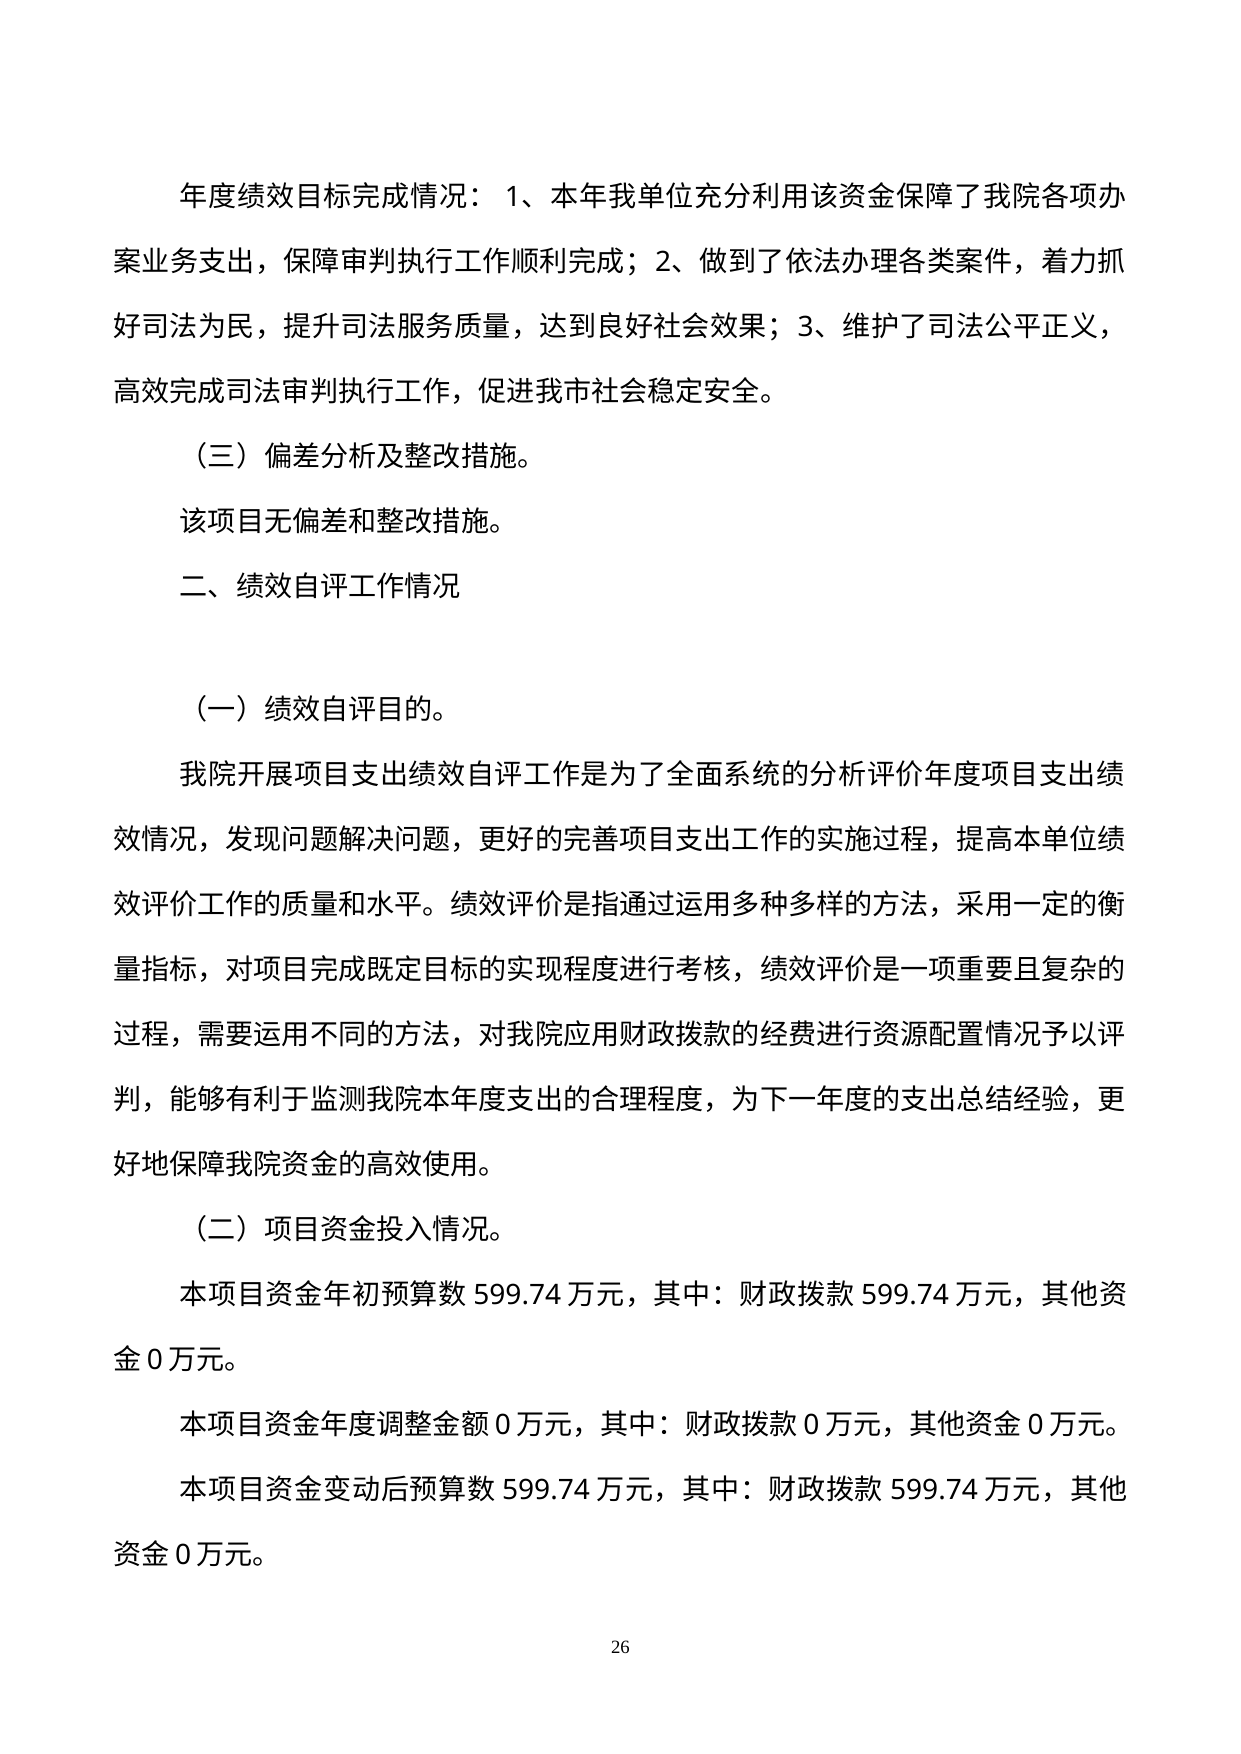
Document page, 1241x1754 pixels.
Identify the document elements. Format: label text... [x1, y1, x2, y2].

text 本项目资金年度调整金额0万元，其中：财政拨款0万元，其他资金0万元。 [113, 1389, 1127, 1454]
text 本项目资金变动后预算数599.74万元，其中：财政拨款599.74万元，其他资金0万元。 [113, 1454, 1127, 1584]
text 年度绩效目标完成情况： 1、本年我单位充分利用该资金保障了我院各项办案业务支出，保障审判执行工作顺利完成；2、做到了依法办理各类案件，着力抓好司法为民，提升司法服务质量，达到良好社会效果；3、维护了司法公平正义，高效完成司法审判执行工作，促进我市社会稳定安全。 [113, 162, 1127, 422]
text 该项目无偏差和整改措施。 [113, 487, 1127, 552]
text 我院开展项目支出绩效自评工作是为了全面系统的分析评价年度项目支出绩效情况，发现问题解决问题，更好的完善项目支出工作的实施过程，提高本单位绩效评价工作的质量和水平。绩效评价是指通过运用多种多样的方法，采用一定的衡量指标，对项目完成既定目标的实现程度进行考核，绩效评价是一项重要且复杂的过程，需要运用不同的方法，对我院应用财政拨款的经费进行资源配置情况予以评判，能够有利于监测我院本年度支出的合理程度，为下一年度的支出总结经验，更好地保障我院资金的高效使用。 [113, 739, 1127, 1194]
text 本项目资金年初预算数599.74万元，其中：财政拨款599.74万元，其他资金0万元。 [113, 1259, 1127, 1389]
text （一）绩效自评目的。 [113, 674, 1127, 739]
text （二）项目资金投入情况。 [113, 1194, 1127, 1259]
subtitle 二、绩效自评工作情况 [113, 552, 1127, 617]
text （三）偏差分析及整改措施。 [113, 422, 1127, 487]
